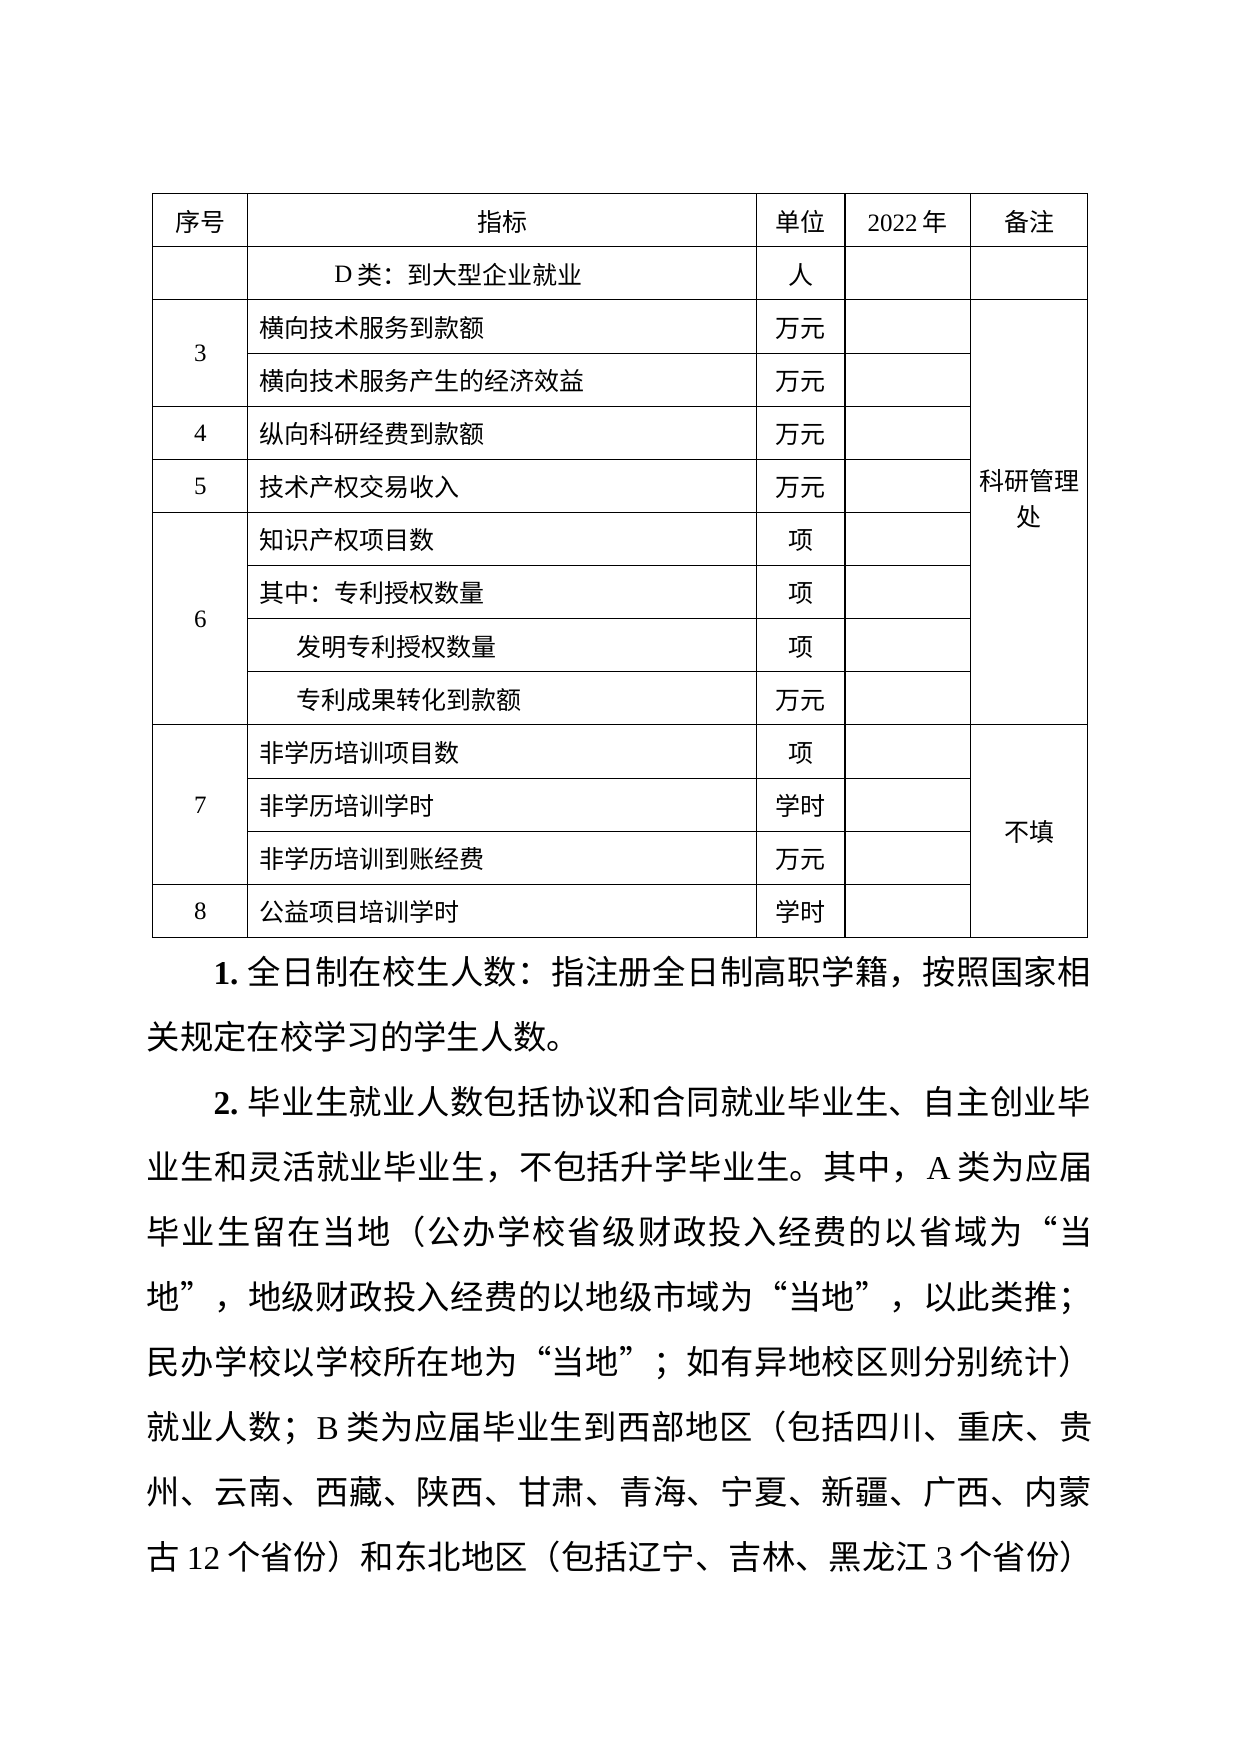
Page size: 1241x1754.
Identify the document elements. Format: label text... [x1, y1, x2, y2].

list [147, 1068, 1093, 1588]
table_cell 8 [153, 885, 247, 937]
table_cell 人 [757, 247, 844, 299]
table_header 序号 [153, 194, 247, 246]
table_cell 横向技术服务到款额 [248, 300, 756, 352]
table_cell D类：到大型企业就业 [248, 247, 756, 299]
table_cell 非学历培训到账经费 [248, 832, 756, 884]
table_header 单位 [757, 194, 844, 246]
table_cell [846, 354, 970, 406]
table_header 2022年 [846, 194, 970, 246]
table_cell 3 [153, 300, 247, 406]
table_cell 万元 [757, 354, 844, 406]
table_cell 技术产权交易收入 [248, 460, 756, 512]
table_cell [846, 566, 970, 618]
table_cell 5 [153, 460, 247, 512]
table_cell 横向技术服务产生的经济效益 [248, 354, 756, 406]
table_cell [846, 460, 970, 512]
table_cell [846, 247, 970, 299]
table_cell [846, 672, 970, 724]
table_cell 纵向科研经费到款额 [248, 407, 756, 459]
table_cell 万元 [757, 300, 844, 352]
table_cell 6 [153, 513, 247, 724]
table_cell 4 [153, 407, 247, 459]
table_cell 项 [757, 513, 844, 565]
table_cell [846, 779, 970, 831]
table_cell 学时 [757, 885, 844, 937]
table_header 备注 [971, 194, 1087, 246]
list 全日制在校生人数：指注册全日制高职学籍，按照国家相关规定在校学习的学生人数。 [147, 938, 1093, 1068]
table_cell 其中：专利授权数量 [248, 566, 756, 618]
table_cell 7 [153, 725, 247, 884]
table_cell 非学历培训项目数 [248, 725, 756, 777]
table_cell [846, 619, 970, 671]
table_cell [846, 407, 970, 459]
table_cell 万元 [757, 832, 844, 884]
table_cell [846, 832, 970, 884]
table_cell 项 [757, 619, 844, 671]
table_cell 科研管理处 [971, 300, 1087, 724]
table_cell [846, 300, 970, 352]
table_cell [846, 725, 970, 777]
table_cell 万元 [757, 407, 844, 459]
table_header 指标 [248, 194, 756, 246]
table_cell 万元 [757, 672, 844, 724]
table_cell 发明专利授权数量 [248, 619, 756, 671]
table_cell 专利成果转化到款额 [248, 672, 756, 724]
table_cell [846, 513, 970, 565]
table_cell 公益项目培训学时 [248, 885, 756, 937]
table_cell 项 [757, 725, 844, 777]
table_cell [846, 885, 970, 937]
table_cell 非学历培训学时 [248, 779, 756, 831]
table_cell 学时 [757, 779, 844, 831]
table_cell 不填 [971, 725, 1087, 937]
table_cell 知识产权项目数 [248, 513, 756, 565]
table_cell 万元 [757, 460, 844, 512]
table_cell 项 [757, 566, 844, 618]
